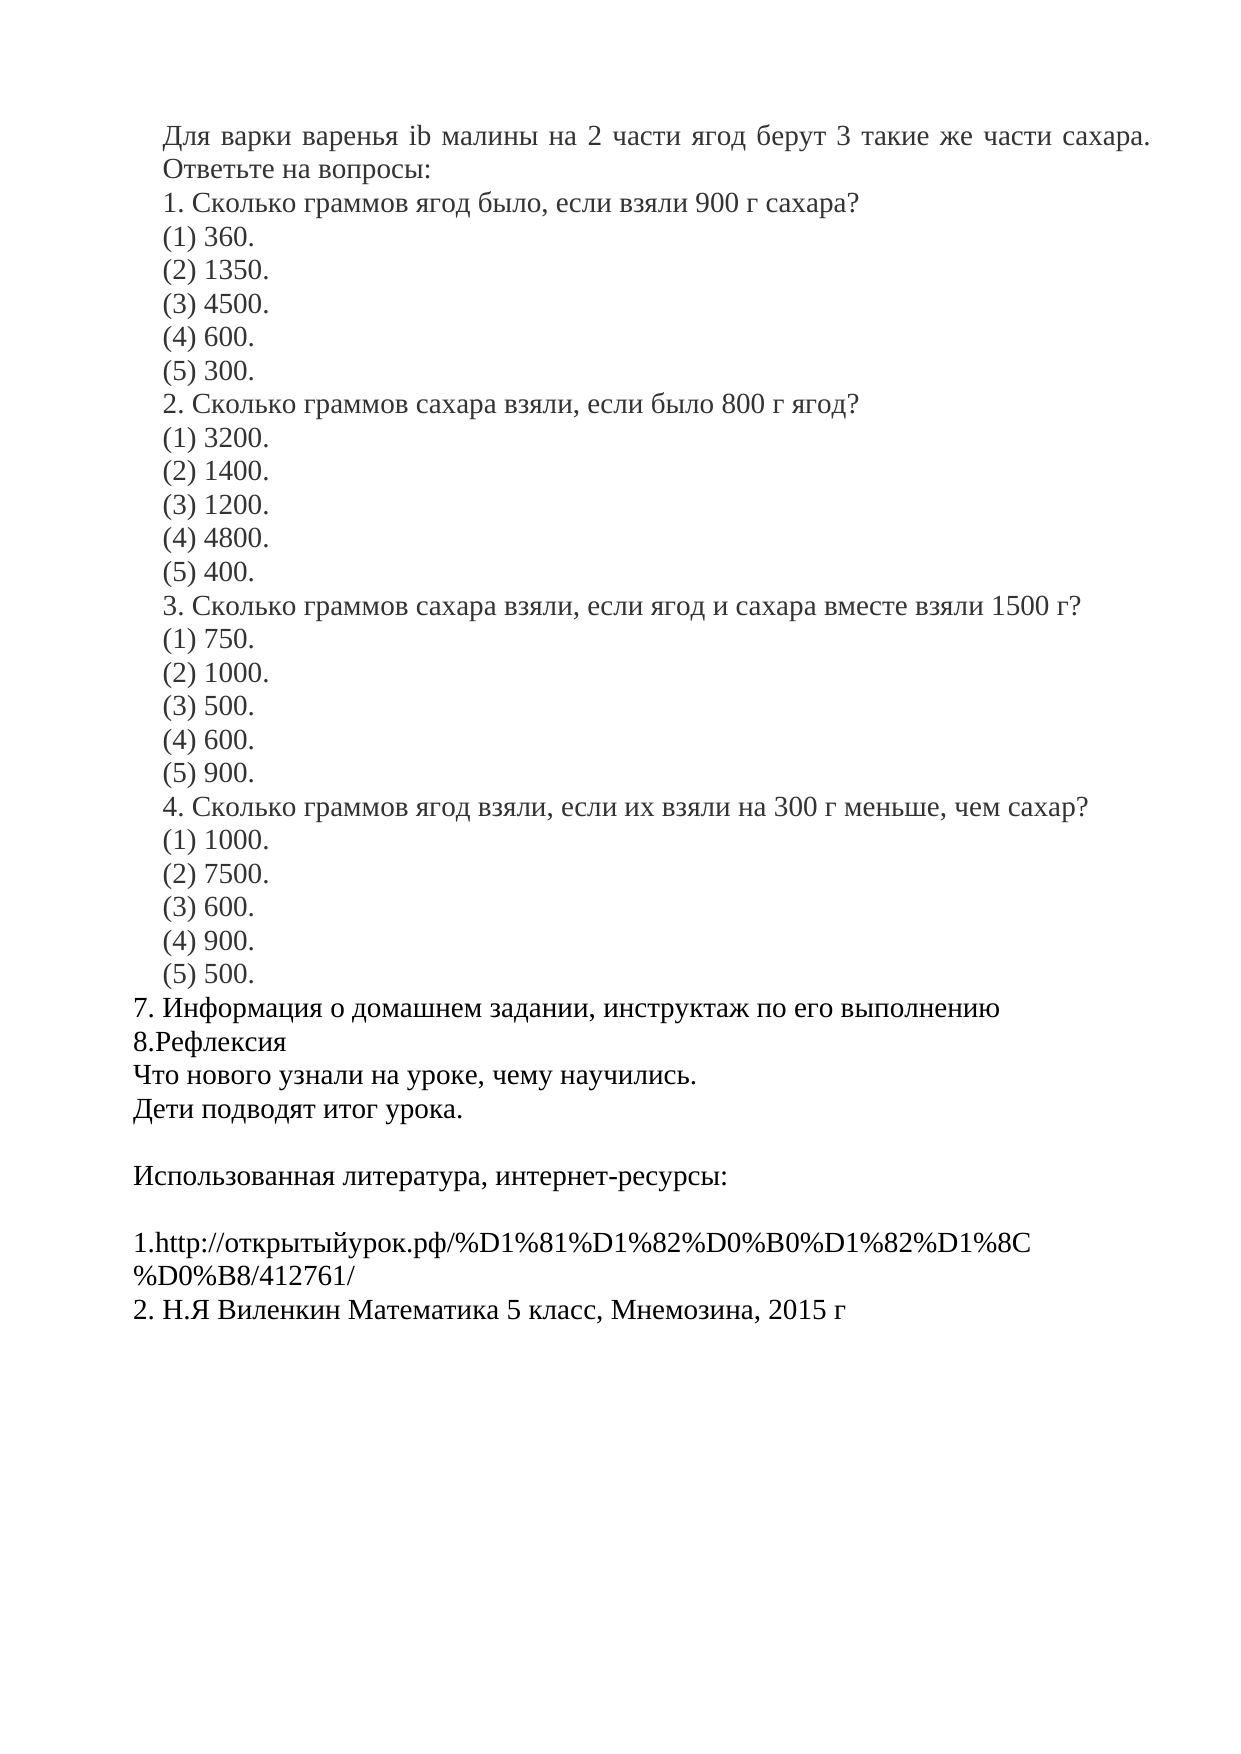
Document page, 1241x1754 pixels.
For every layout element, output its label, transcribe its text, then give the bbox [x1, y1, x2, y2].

text (5) 300. [162, 353, 1152, 386]
text (3) 500. [162, 688, 1152, 722]
text (1) 750. [162, 621, 1152, 655]
text 7. Информация о домашнем задании, инструктаж по его выполнению [133, 990, 1167, 1024]
text 2. Сколько граммов сахара взяли, если было 800 г ягод? [162, 386, 1152, 420]
text (2) 1350. [162, 252, 1152, 286]
text 2. Н.Я Виленкин Математика 5 класс, Мнемозина, 2015 г [133, 1292, 1167, 1326]
text Использованная литература, интернет-ресурсы: [133, 1158, 1167, 1191]
text (5) 400. [162, 554, 1152, 588]
text (1) 3200. [162, 420, 1152, 453]
text (1) 360. [162, 219, 1152, 252]
text (2) 1400. [162, 453, 1152, 487]
text 1. Сколько граммов ягод было, если взяли 900 г сахара? [162, 185, 1152, 219]
text (4) 4800. [162, 521, 1152, 554]
text (2) 1000. [162, 655, 1152, 688]
text (3) 1200. [162, 487, 1152, 521]
text (5) 900. [162, 755, 1152, 789]
text Для варки варенья ib малины на 2 части ягод берут 3 такие же части сахара. Ответьте на вопросы: [162, 118, 1152, 185]
text 8.Рефлексия [133, 1024, 1167, 1057]
text (3) 600. [162, 889, 1152, 923]
text (3) 4500. [162, 286, 1152, 319]
text (4) 600. [162, 319, 1152, 353]
text (4) 600. [162, 722, 1152, 755]
text Что нового узнали на уроке, чему научились. [133, 1057, 1167, 1091]
text (1) 1000. [162, 822, 1152, 856]
text (5) 500. [162, 957, 1152, 990]
text 1.http://открытыйурок.рф/%D1%81%D1%82%D0%B0%D1%82%D1%8C%D0%B8/412761/ [133, 1225, 1167, 1292]
text 4. Сколько граммов ягод взяли, если их взяли на 300 г меньше, чем сахар? [162, 789, 1152, 822]
text Дети подводят итог урока. [133, 1091, 1167, 1124]
text (2) 7500. [162, 856, 1152, 889]
text 3. Сколько граммов сахара взяли, если ягод и сахара вместе взяли 1500 г? [162, 588, 1152, 621]
text (4) 900. [162, 923, 1152, 957]
